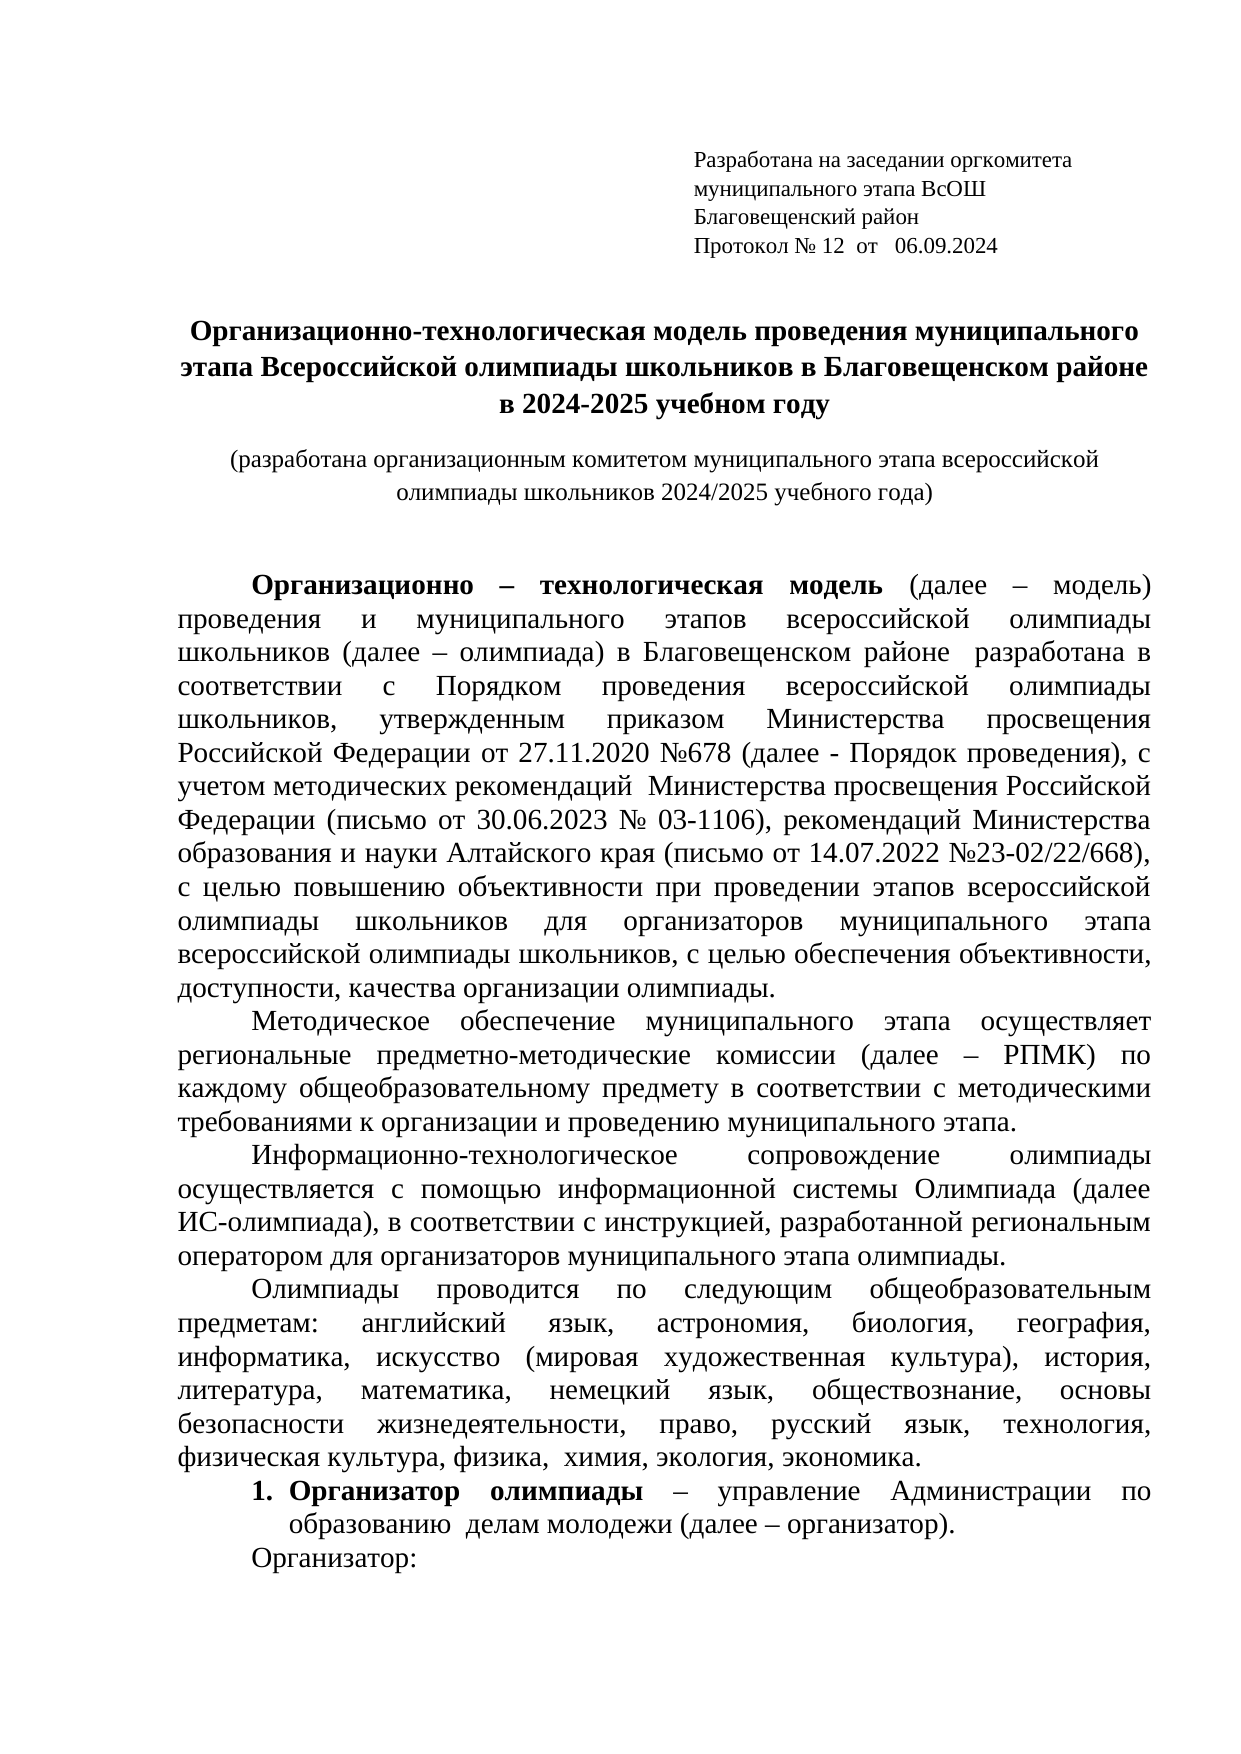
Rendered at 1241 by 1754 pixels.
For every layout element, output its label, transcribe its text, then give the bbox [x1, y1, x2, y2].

text Благовещенский район [693, 203, 1152, 230]
text Организационно-технологическая модель проведения муниципального этапа Всероссийской олимпиады школьников в Благовещенском районе в 2024-2025 учебном году [177, 313, 1152, 421]
text Информационно-технологическое сопровождение олимпиады осуществляется с помощью информационной системы Олимпиада (далее ИС-олимпиада), в соответствии с инструкцией, разработанной региональным оператором для организаторов муниципального этапа олимпиады. [177, 1137, 1152, 1272]
list Организатор олимпиады – управление Администрации по образованию делам молодежи (далее – организатор). [251, 1473, 1152, 1540]
text (разработана организационным комитетом муниципального этапа всероссийской олимпиады школьников 2024/2025 учебного года) [177, 441, 1152, 507]
text Олимпиады проводится по следующим общеобразовательным предметам: английский язык, астрономия, биология, география, информатика, искусство (мировая художественная культура), история, литература, математика, немецкий язык, обществознание, основы безопасности жизнедеятельности, право, русский язык, технология, физическая культура, физика, химия, экология, экономика. [177, 1272, 1152, 1473]
text Протокол № 12 от 06.09.2024 [693, 232, 1152, 258]
text Методическое обеспечение муниципального этапа осуществляет региональные предметно-методические комиссии (далее – РПМК) по каждому общеобразовательному предмету в соответствии с методическими требованиями к организации и проведению муниципального этапа. [177, 1003, 1152, 1137]
text Разработана на заседании оргкомитета [693, 147, 1152, 173]
text муниципального этапа ВсОШ [693, 175, 1152, 201]
text Организационно – технологическая модель (далее – модель) проведения и муниципального этапов всероссийской олимпиады школьников (далее – олимпиада) в Благовещенском районе разработана в соответствии с Порядком проведения всероссийской олимпиады школьников, утвержденным приказом Министерства просвещения Российской Федерации от 27.11.2020 №678 (далее - Порядок проведения), с учетом методических рекомендаций Министерства просвещения Российской Федерации (письмо от 30.06.2023 № 03-1106), рекомендаций Министерства образования и науки Алтайского края (письмо от 14.07.2022 №23-02/22/668), с целью повышению объективности при проведении этапов всероссийской олимпиады школьников для организаторов муниципального этапа всероссийской олимпиады школьников, с целью обеспечения объективности, доступности, качества организации олимпиады. [177, 567, 1152, 1003]
list Организатор: [177, 1540, 1152, 1573]
